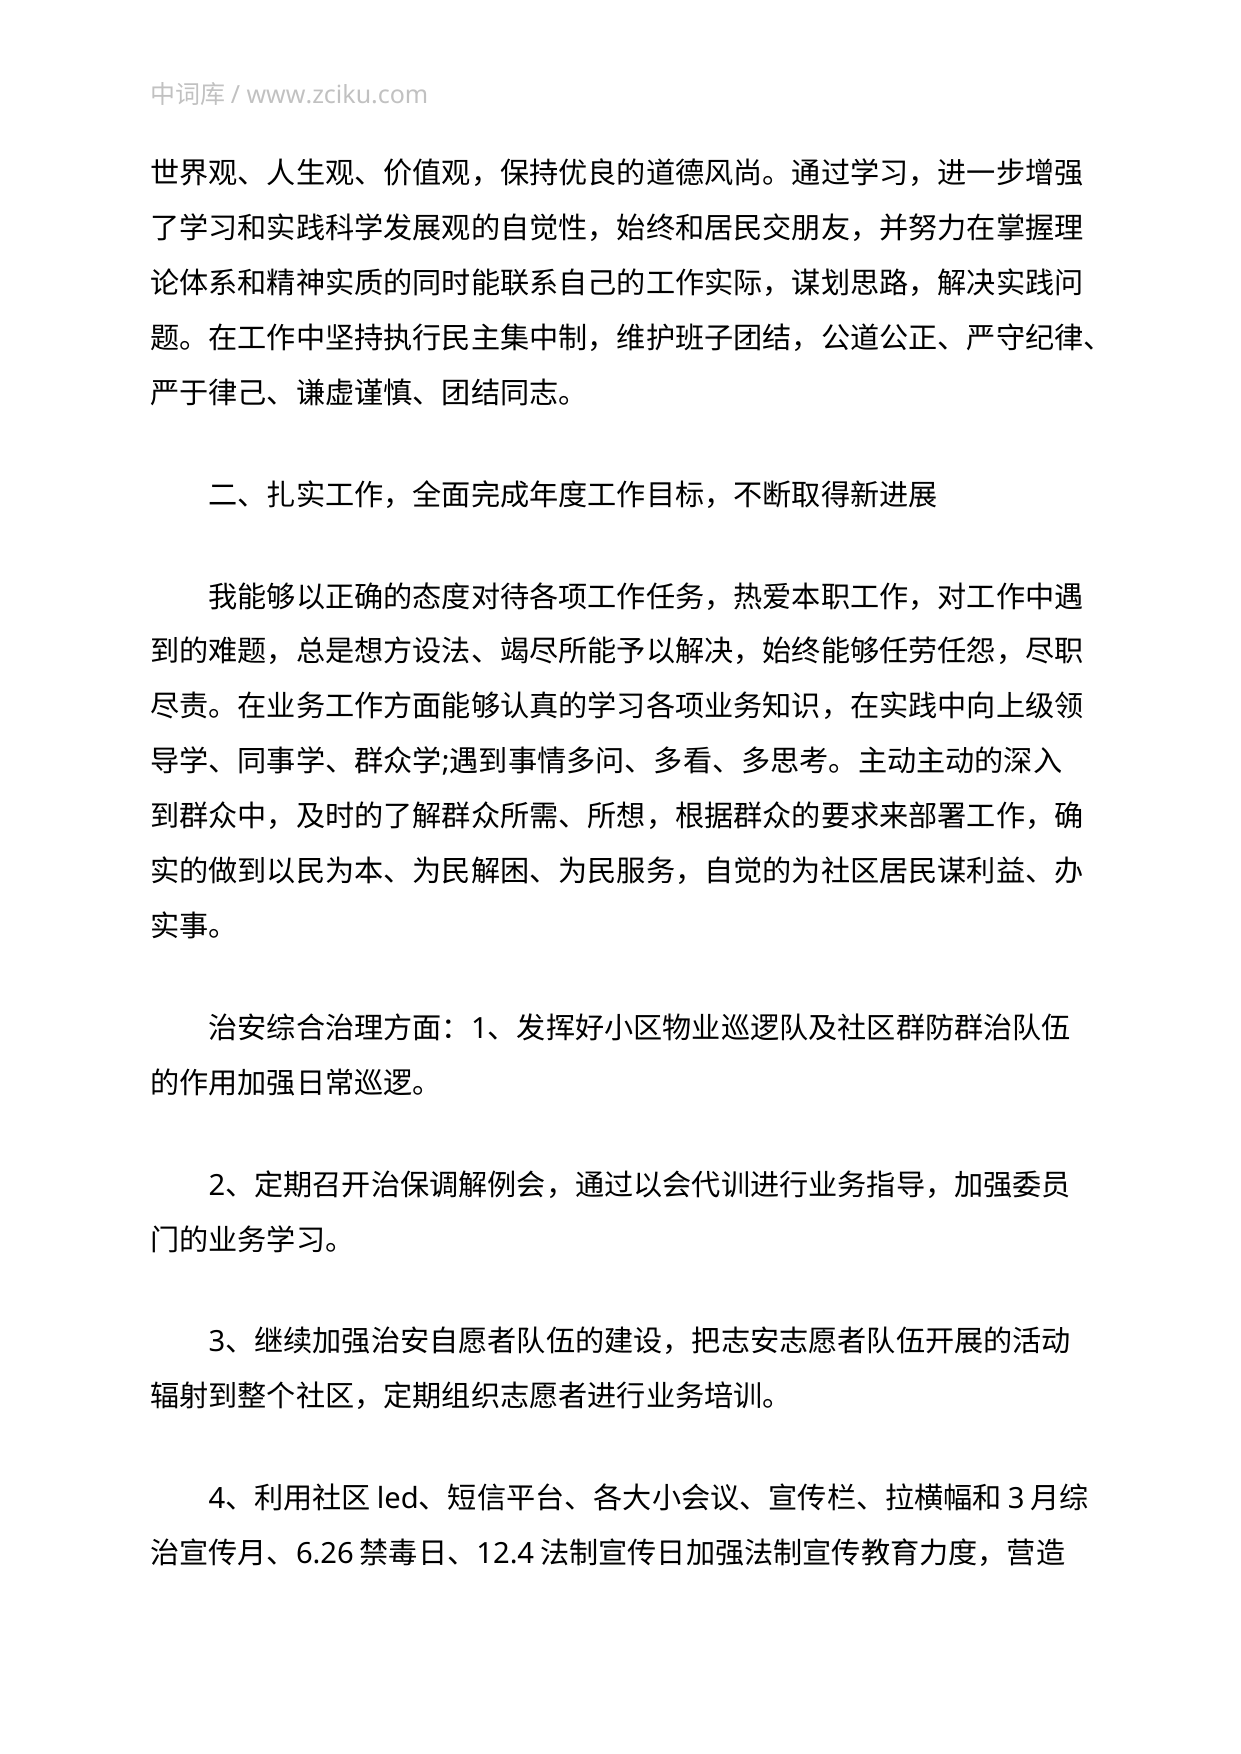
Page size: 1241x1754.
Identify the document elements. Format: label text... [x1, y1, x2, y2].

text 2、定期召开治保调解例会，通过以会代训进行业务指导，加强委员门的业务学习。 [150, 1161, 1090, 1258]
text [150, 150, 1090, 412]
text 二、扎实工作，全面完成年度工作目标，不断取得新进展 [150, 471, 1090, 514]
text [150, 1475, 1090, 1572]
text 3、继续加强治安自愿者队伍的建设，把志安志愿者队伍开展的活动辐射到整个社区，定期组织志愿者进行业务培训。 [150, 1318, 1090, 1415]
text 治安综合治理方面：1、发挥好小区物业巡逻队及社区群防群治队伍的作用加强日常巡逻。 [150, 1004, 1090, 1102]
text 我能够以正确的态度对待各项工作任务，热爱本职工作，对工作中遇到的难题，总是想方设法、竭尽所能予以解决，始终能够任劳任怨，尽职尽责。在业务工作方面能够认真的学习各项业务知识，在实践中向上级领导学、同事学、群众学;遇到事情多问、多看、多思考。主动主动的深入到群众中，及时的了解群众所需、所想，根据群众的要求来部署工作，确实的做到以民为本、为民解困、为民服务，自觉的为社区居民谋利益、办实事。 [150, 573, 1090, 945]
